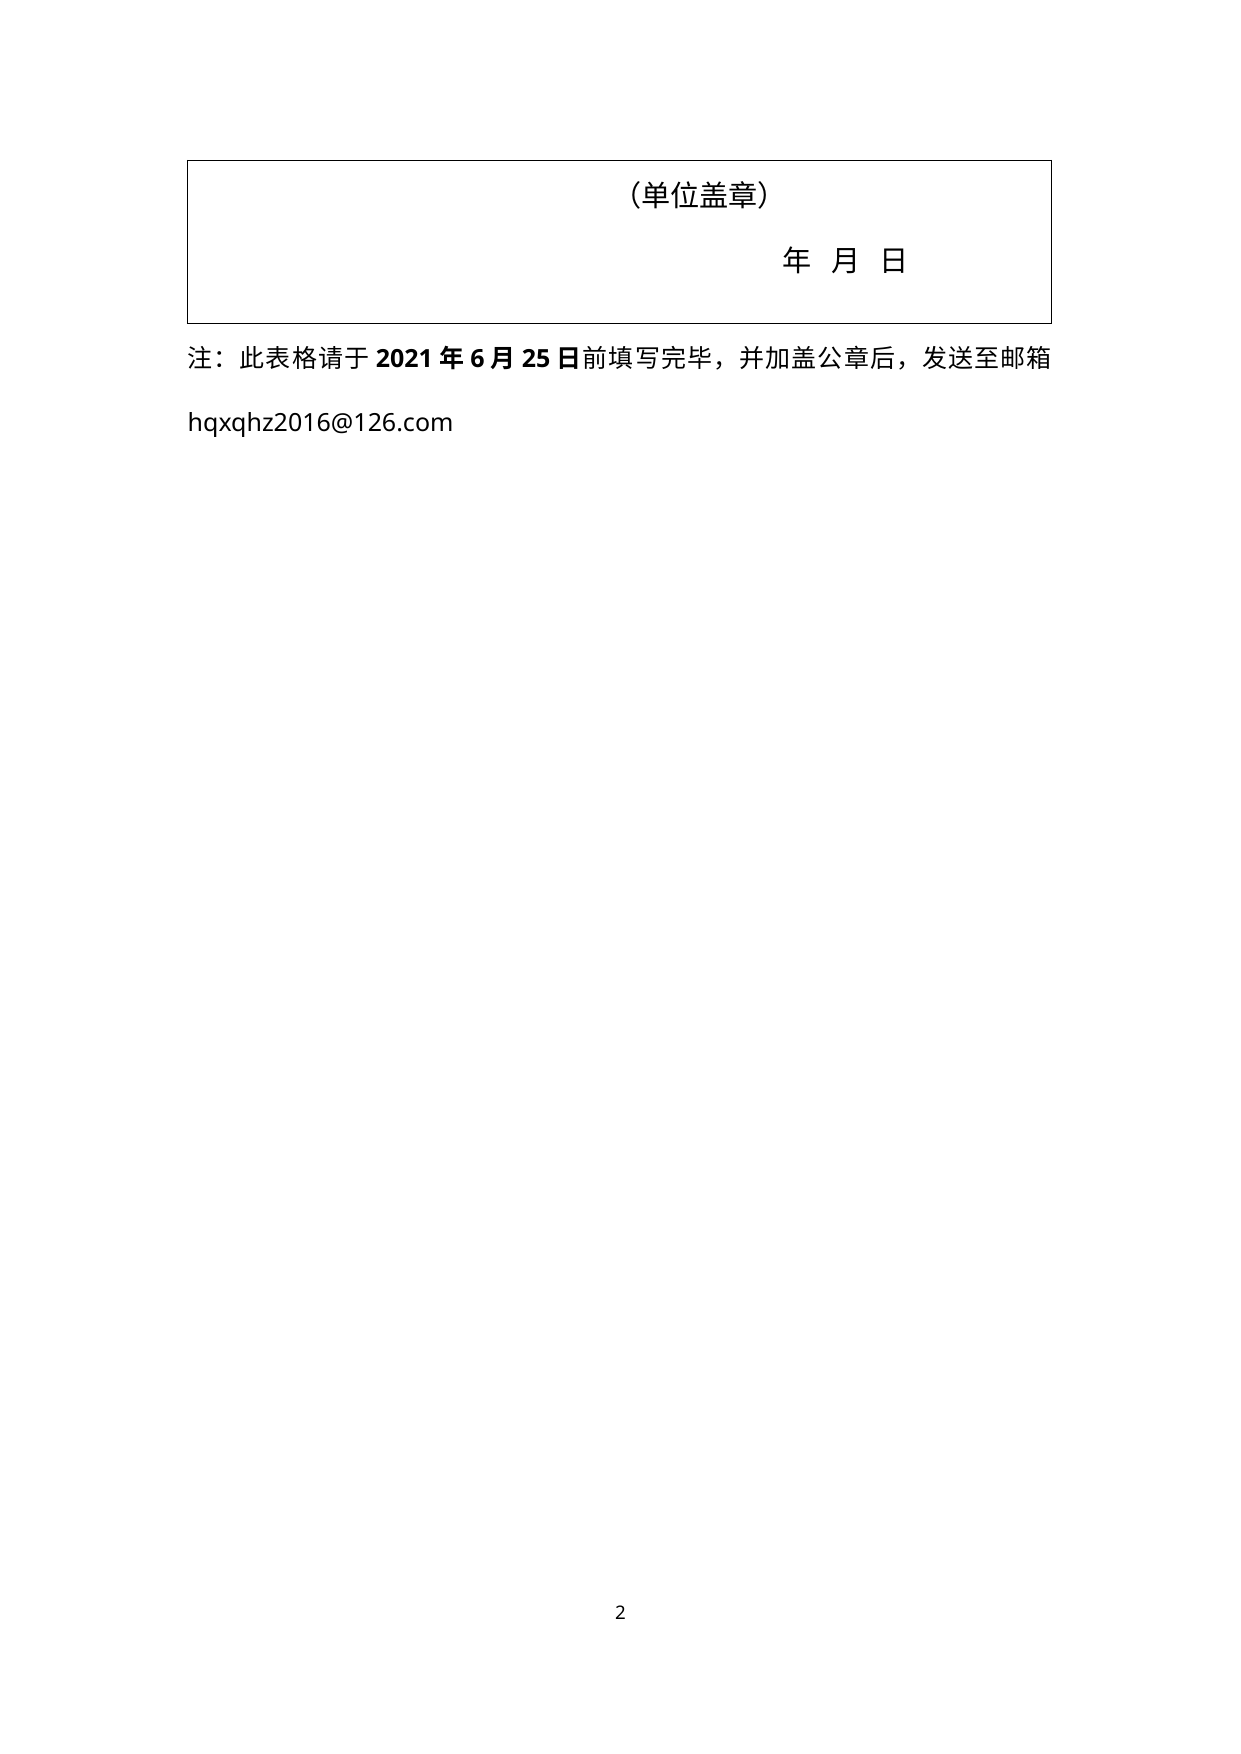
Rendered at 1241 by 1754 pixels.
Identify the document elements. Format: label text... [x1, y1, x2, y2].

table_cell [188, 161, 1051, 323]
text 注：此表格请于2021年6月25日前填写完毕，并加盖公章后，发送至邮箱hqxqhz2016@126.com [187, 324, 1053, 454]
